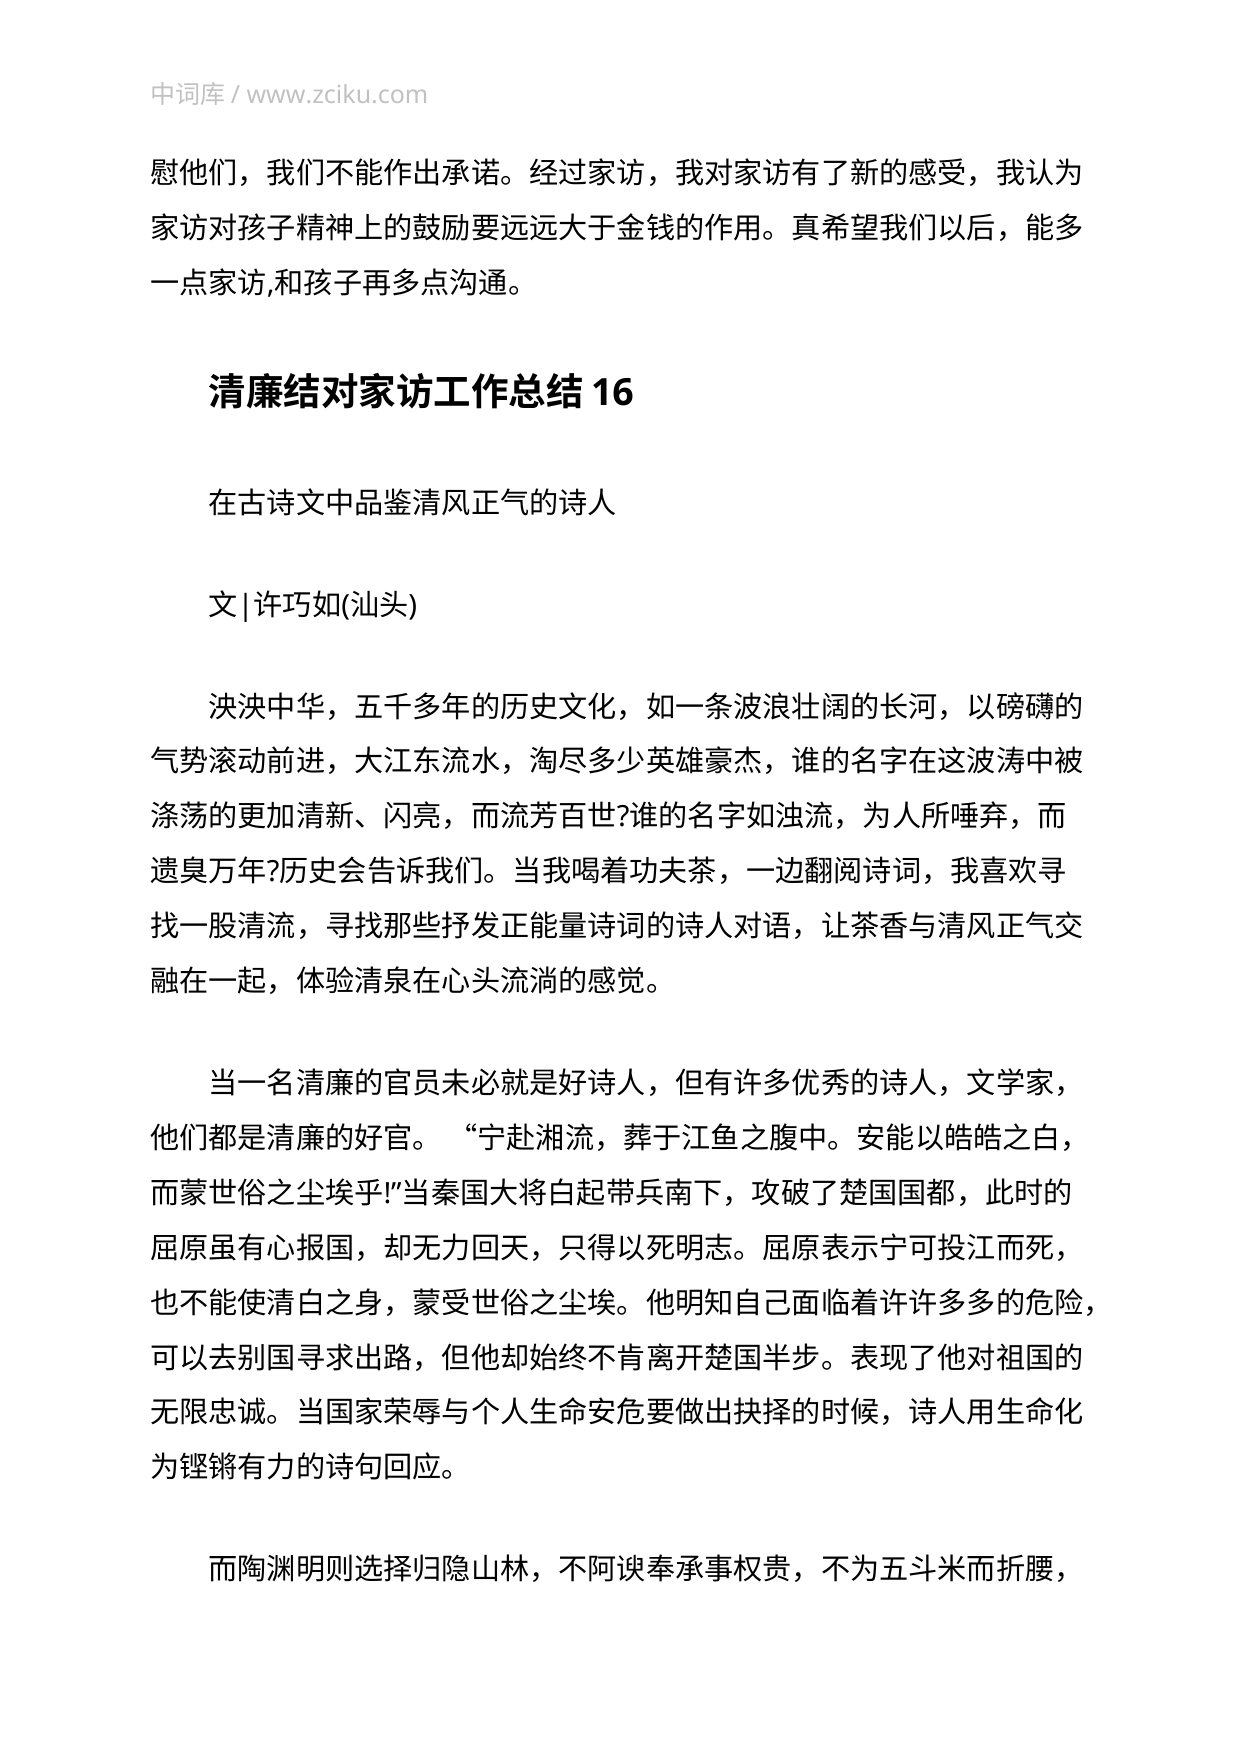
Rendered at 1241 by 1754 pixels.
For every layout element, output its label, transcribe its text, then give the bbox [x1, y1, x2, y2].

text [150, 1546, 1090, 1588]
text 在古诗文中品鉴清风正气的诗人 [150, 479, 1090, 522]
text 文|许巧如(汕头) [150, 581, 1090, 623]
text 当一名清廉的官员未必就是好诗人，但有许多优秀的诗人，文学家，他们都是清廉的好官。 “宁赴湘流，葬于江鱼之腹中。安能以皓皓之白，而蒙世俗之尘埃乎!”当秦国大将白起带兵南下，攻破了楚国国都，此时的屈原虽有心报国，却无力回天，只得以死明志。屈原表示宁可投江而死，也不能使清白之身，蒙受世俗之尘埃。他明知自己面临着许许多多的危险，可以去别国寻求出路，但他却始终不肯离开楚国半步。表现了他对祖国的无限忠诚。当国家荣辱与个人生命安危要做出抉择的时候，诗人用生命化为铿锵有力的诗句回应。 [150, 1059, 1090, 1486]
text 清廉结对家访工作总结16 [150, 362, 1090, 416]
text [150, 150, 1090, 302]
text 泱泱中华，五千多年的历史文化，如一条波浪壮阔的长河，以磅礴的气势滚动前进，大江东流水，淘尽多少英雄豪杰，谁的名字在这波涛中被涤荡的更加清新、闪亮，而流芳百世?谁的名字如浊流，为人所唾弃，而遗臭万年?历史会告诉我们。当我喝着功夫茶，一边翻阅诗词，我喜欢寻找一股清流，寻找那些抒发正能量诗词的诗人对语，让茶香与清风正气交融在一起，体验清泉在心头流淌的感觉。 [150, 683, 1090, 1000]
